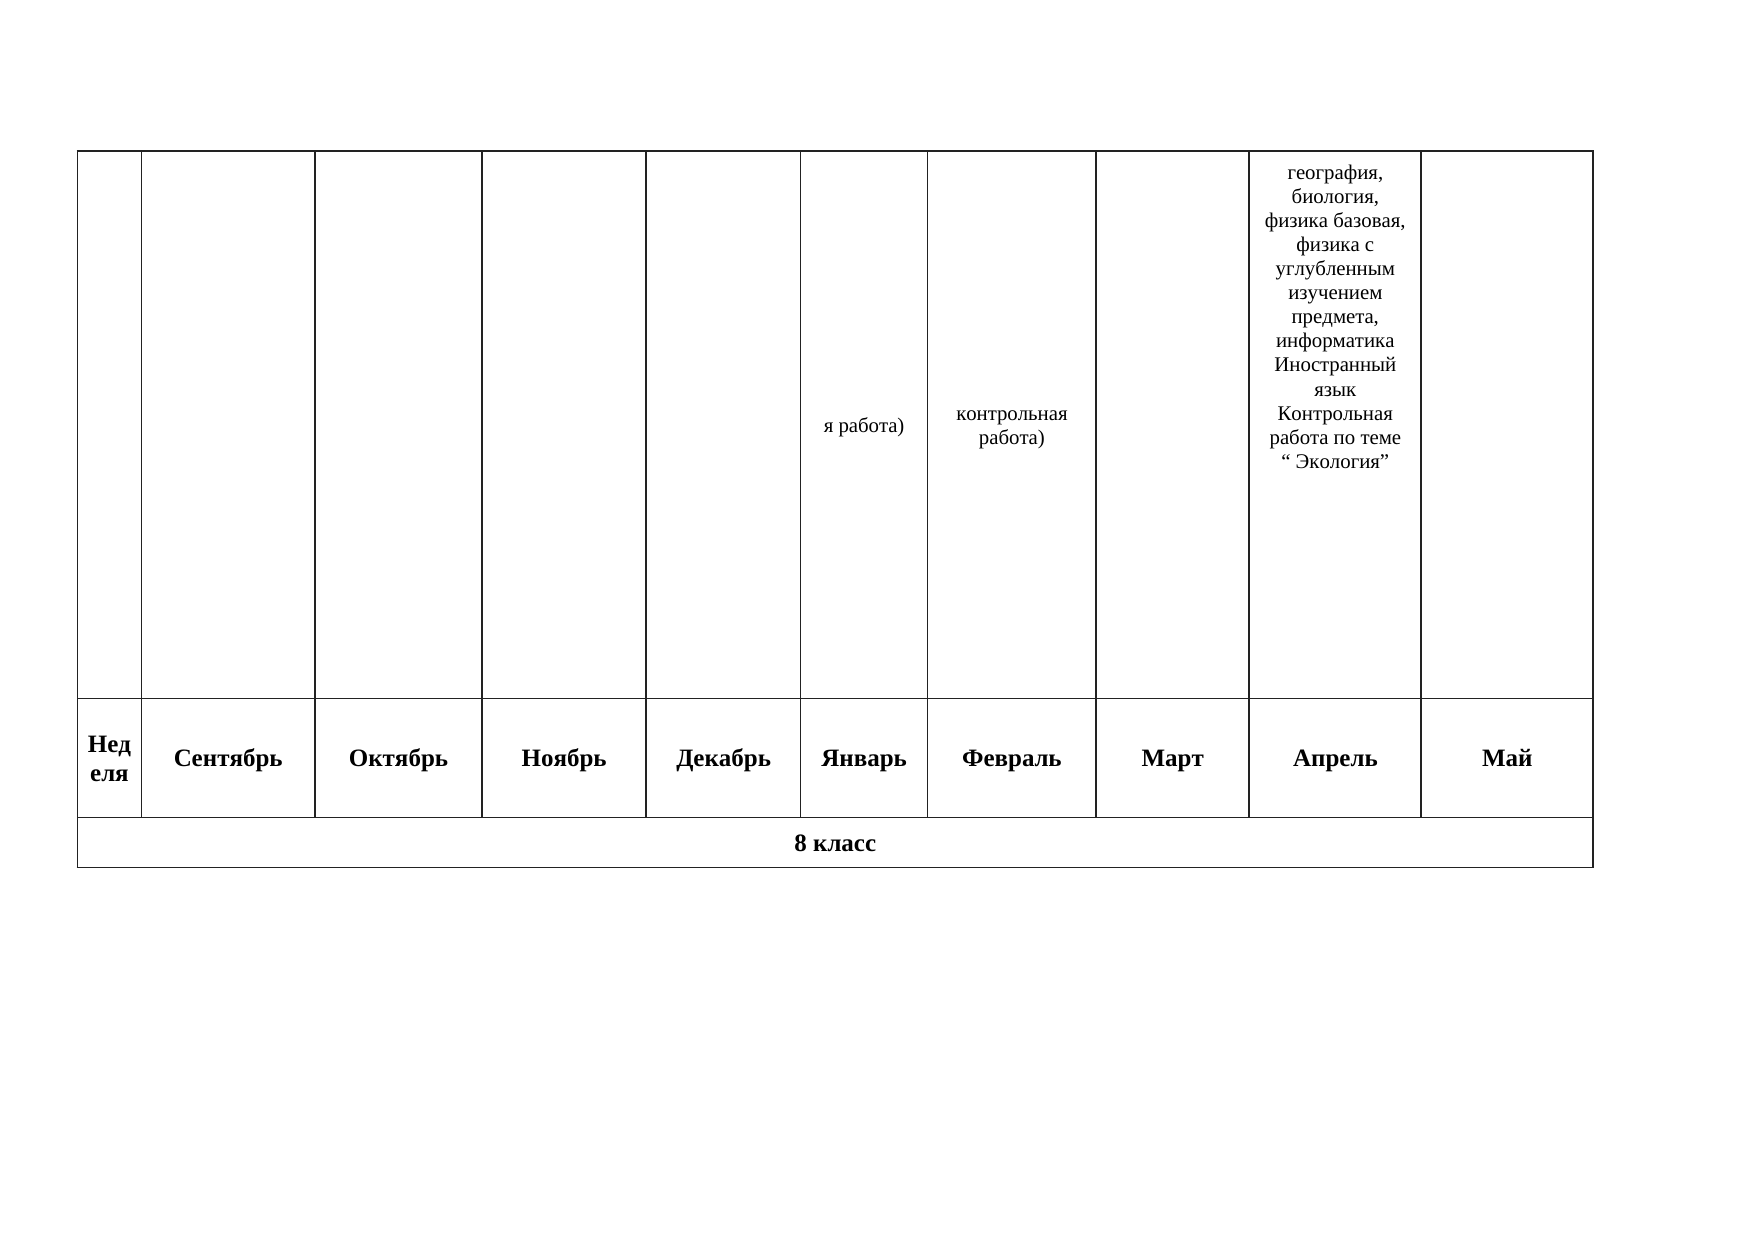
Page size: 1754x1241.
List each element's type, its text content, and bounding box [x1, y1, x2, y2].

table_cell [1250, 152, 1420, 698]
table_cell [1097, 152, 1248, 698]
table_cell Сентябрь [142, 699, 314, 816]
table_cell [928, 152, 1095, 698]
table_cell [483, 152, 645, 698]
table_cell 8 класс [78, 818, 1592, 866]
table_cell [647, 152, 800, 698]
table_cell Октябрь [316, 699, 481, 816]
table_cell Март [1097, 699, 1248, 816]
table_cell Январь [801, 699, 927, 816]
table_cell Апрель [1250, 699, 1420, 816]
table_cell [316, 152, 481, 698]
table_cell Неделя [78, 699, 141, 816]
table_cell Ноябрь [483, 699, 645, 816]
table_cell [1422, 152, 1592, 698]
table_cell [142, 152, 314, 698]
table_cell 4 [78, 152, 141, 698]
table_cell Декабрь [647, 699, 800, 816]
table_cell Февраль [928, 699, 1095, 816]
table_cell Май [1422, 699, 1592, 816]
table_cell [801, 152, 927, 698]
